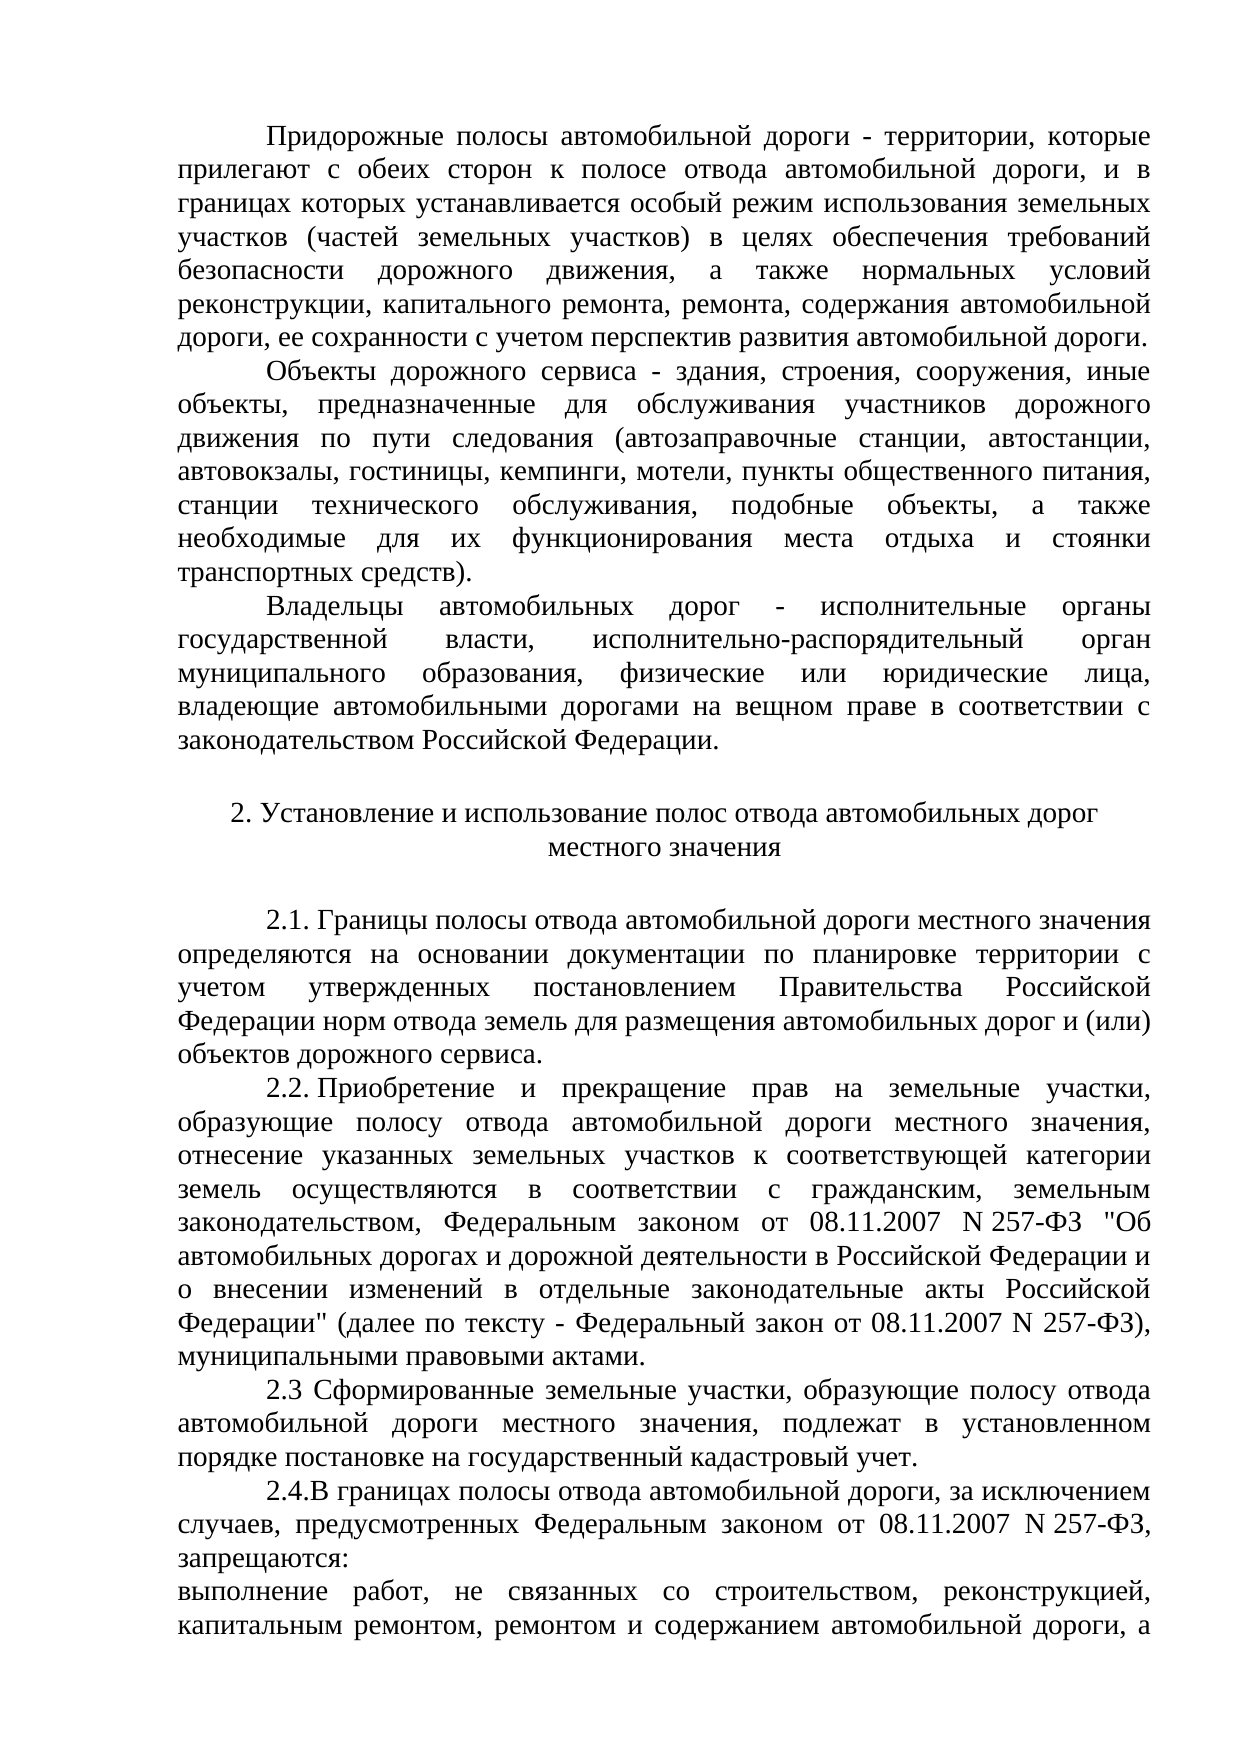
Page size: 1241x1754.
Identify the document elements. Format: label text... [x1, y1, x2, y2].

text Владельцы автомобильных дорог - исполнительные органы государственной власти, исполнительно-распорядительный орган муниципального образования, физические или юридические лица, владеющие автомобильными дорогами на вещном праве в соответствии с законодательством Российской Федерации. [177, 588, 1152, 755]
text Объекты дорожного сервиса - здания, строения, сооружения, иные объекты, предназначенные для обслуживания участников дорожного движения по пути следования (автозаправочные станции, автостанции, автовокзалы, гостиницы, кемпинги, мотели, пункты общественного питания, станции технического обслуживания, подобные объекты, а также необходимые для их функционирования места отдыха и стоянки транспортных средств). [177, 353, 1152, 588]
text 2.4.В границах полосы отвода автомобильной дороги, за исключением случаев, предусмотренных Федеральным законом от 08.11.2007 N 257-ФЗ, запрещаются: [177, 1473, 1152, 1573]
text 2.3 Сформированные земельные участки, образующие полосу отвода автомобильной дороги местного значения, подлежат в установленном порядке постановке на государственный кадастровый учет. [177, 1372, 1152, 1473]
text 2. Установление и использование полос отвода автомобильных дорог местного значения [177, 795, 1152, 862]
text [177, 1573, 1152, 1640]
text 2.1. Границы полосы отвода автомобильной дороги местного значения определяются на основании документации по планировке территории с учетом утвержденных постановлением Правительства Российской Федерации норм отвода земель для размещения автомобильных дорог и (или) объектов дорожного сервиса. [177, 902, 1152, 1070]
text Придорожные полосы автомобильной дороги - территории, которые прилегают с обеих сторон к полосе отвода автомобильной дороги, и в границах которых устанавливается особый режим использования земельных участков (частей земельных участков) в целях обеспечения требований безопасности дорожного движения, а также нормальных условий реконструкции, капитального ремонта, ремонта, содержания автомобильной дороги, ее сохранности с учетом перспектив развития автомобильной дороги. [177, 118, 1152, 353]
text 2.2. Приобретение и прекращение прав на земельные участки, образующие полосу отвода автомобильной дороги местного значения, отнесение указанных земельных участков к соответствующей категории земель осуществляются в соответствии с гражданским, земельным законодательством, Федеральным законом от 08.11.2007 N 257-ФЗ "Об автомобильных дорогах и дорожной деятельности в Российской Федерации и о внесении изменений в отдельные законодательные акты Российской Федерации" (далее по тексту - Федеральный закон от 08.11.2007 N 257-ФЗ), муниципальными правовыми актами. [177, 1070, 1152, 1372]
